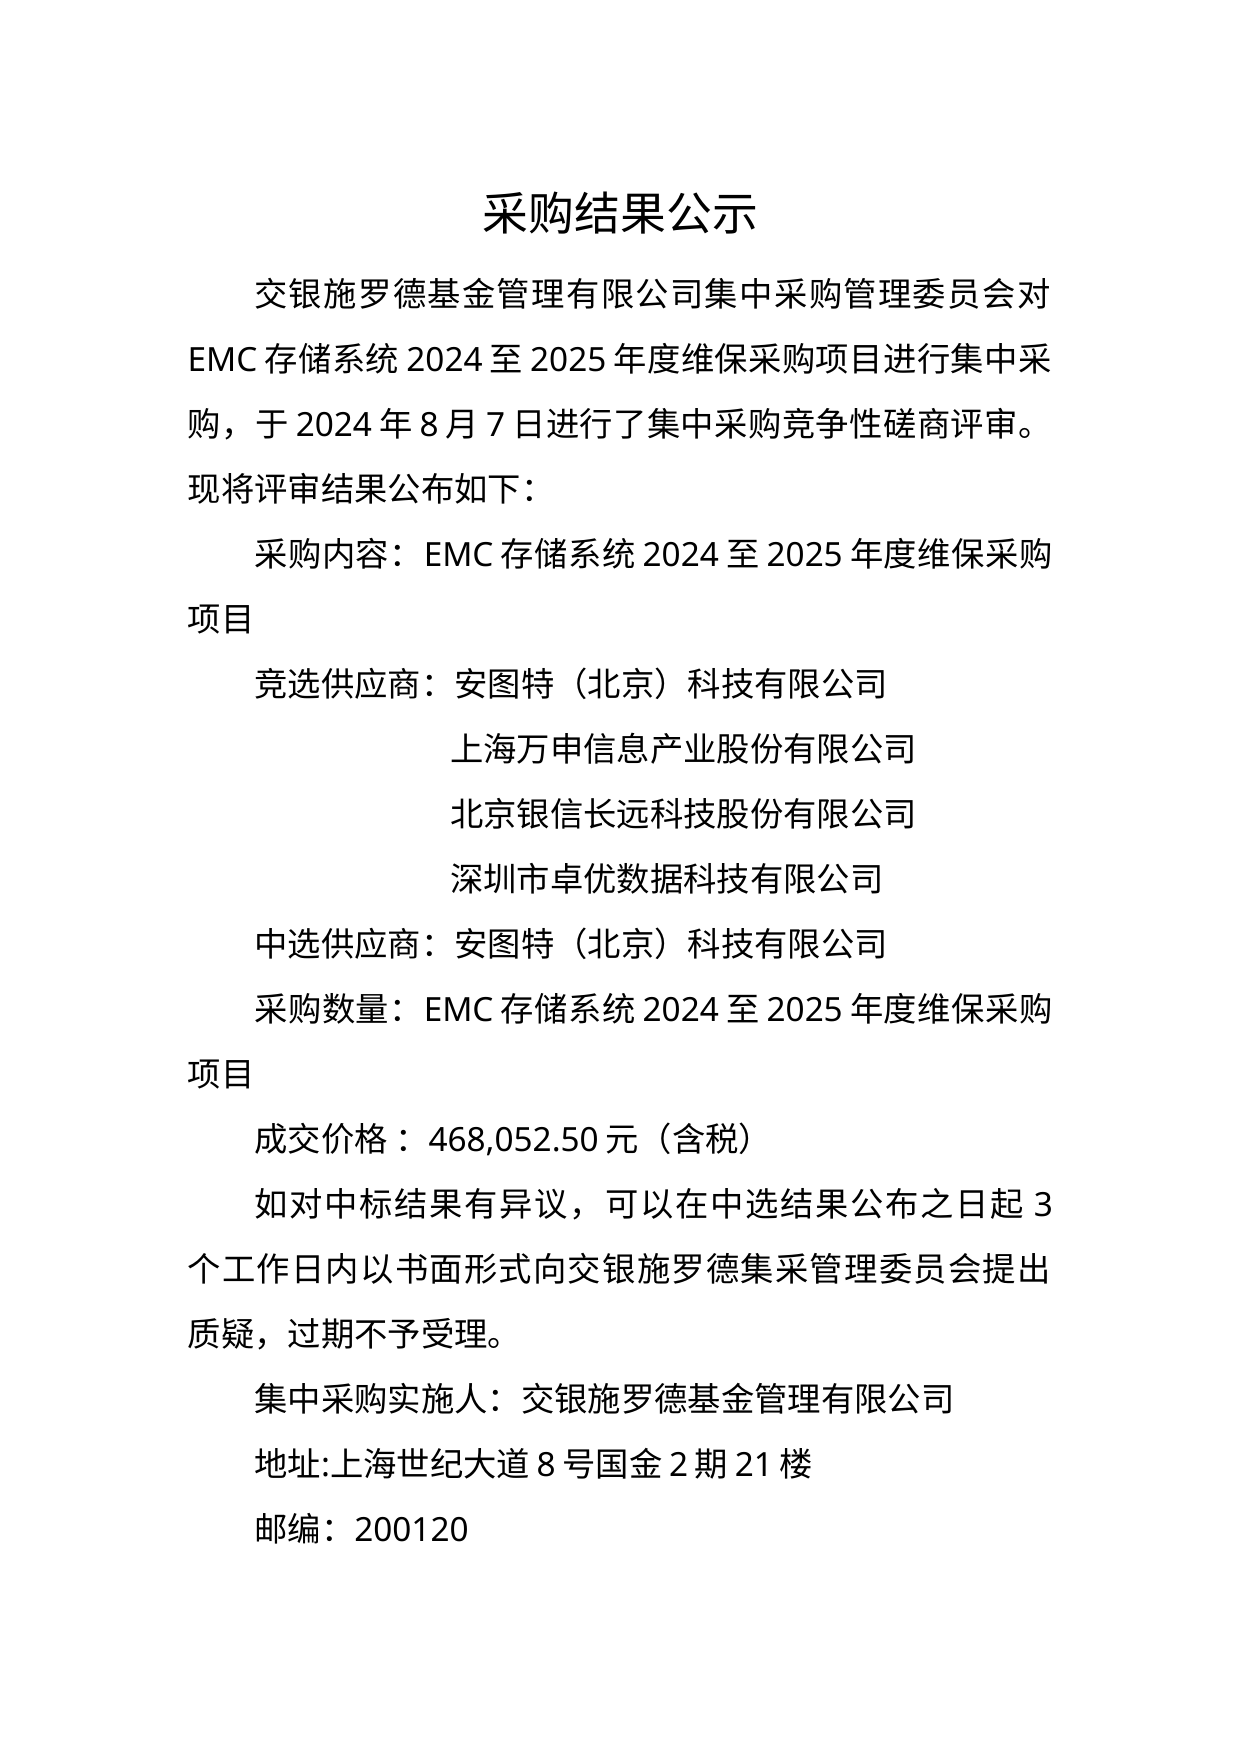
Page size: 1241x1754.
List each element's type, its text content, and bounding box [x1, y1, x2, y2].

text 采购数量：EMC存储系统2024至2025年度维保采购项目 [187, 974, 1053, 1104]
text 深圳市卓优数据科技有限公司 [187, 844, 1053, 909]
text 北京银信长远科技股份有限公司 [187, 779, 1053, 844]
text 采购内容：EMC存储系统2024至2025年度维保采购项目 [187, 519, 1053, 649]
text 地址:上海世纪大道8号国金2期21楼 [187, 1429, 1053, 1494]
text 成交价格 ：468,052.50元（含税） [187, 1104, 1053, 1169]
text 如对中标结果有异议，可以在中选结果公布之日起3个工作日内以书面形式向交银施罗德集采管理委员会提出质疑，过期不予受理。 [187, 1169, 1053, 1364]
text 竞选供应商：安图特（北京）科技有限公司 [187, 649, 1053, 714]
text 采购结果公示 [187, 162, 1053, 259]
text 中选供应商：安图特（北京）科技有限公司 [210, 909, 1053, 974]
text 上海万申信息产业股份有限公司 [187, 714, 1053, 779]
text 交银施罗德基金管理有限公司集中采购管理委员会对EMC存储系统2024至2025年度维保采购项目进行集中采购，于2024年8月7日进行了集中采购竞争性磋商评审。现将评审结果公布如下： [187, 259, 1053, 519]
text 邮编：200120 [187, 1494, 1053, 1559]
text 集中采购实施人：交银施罗德基金管理有限公司 [187, 1364, 1053, 1429]
